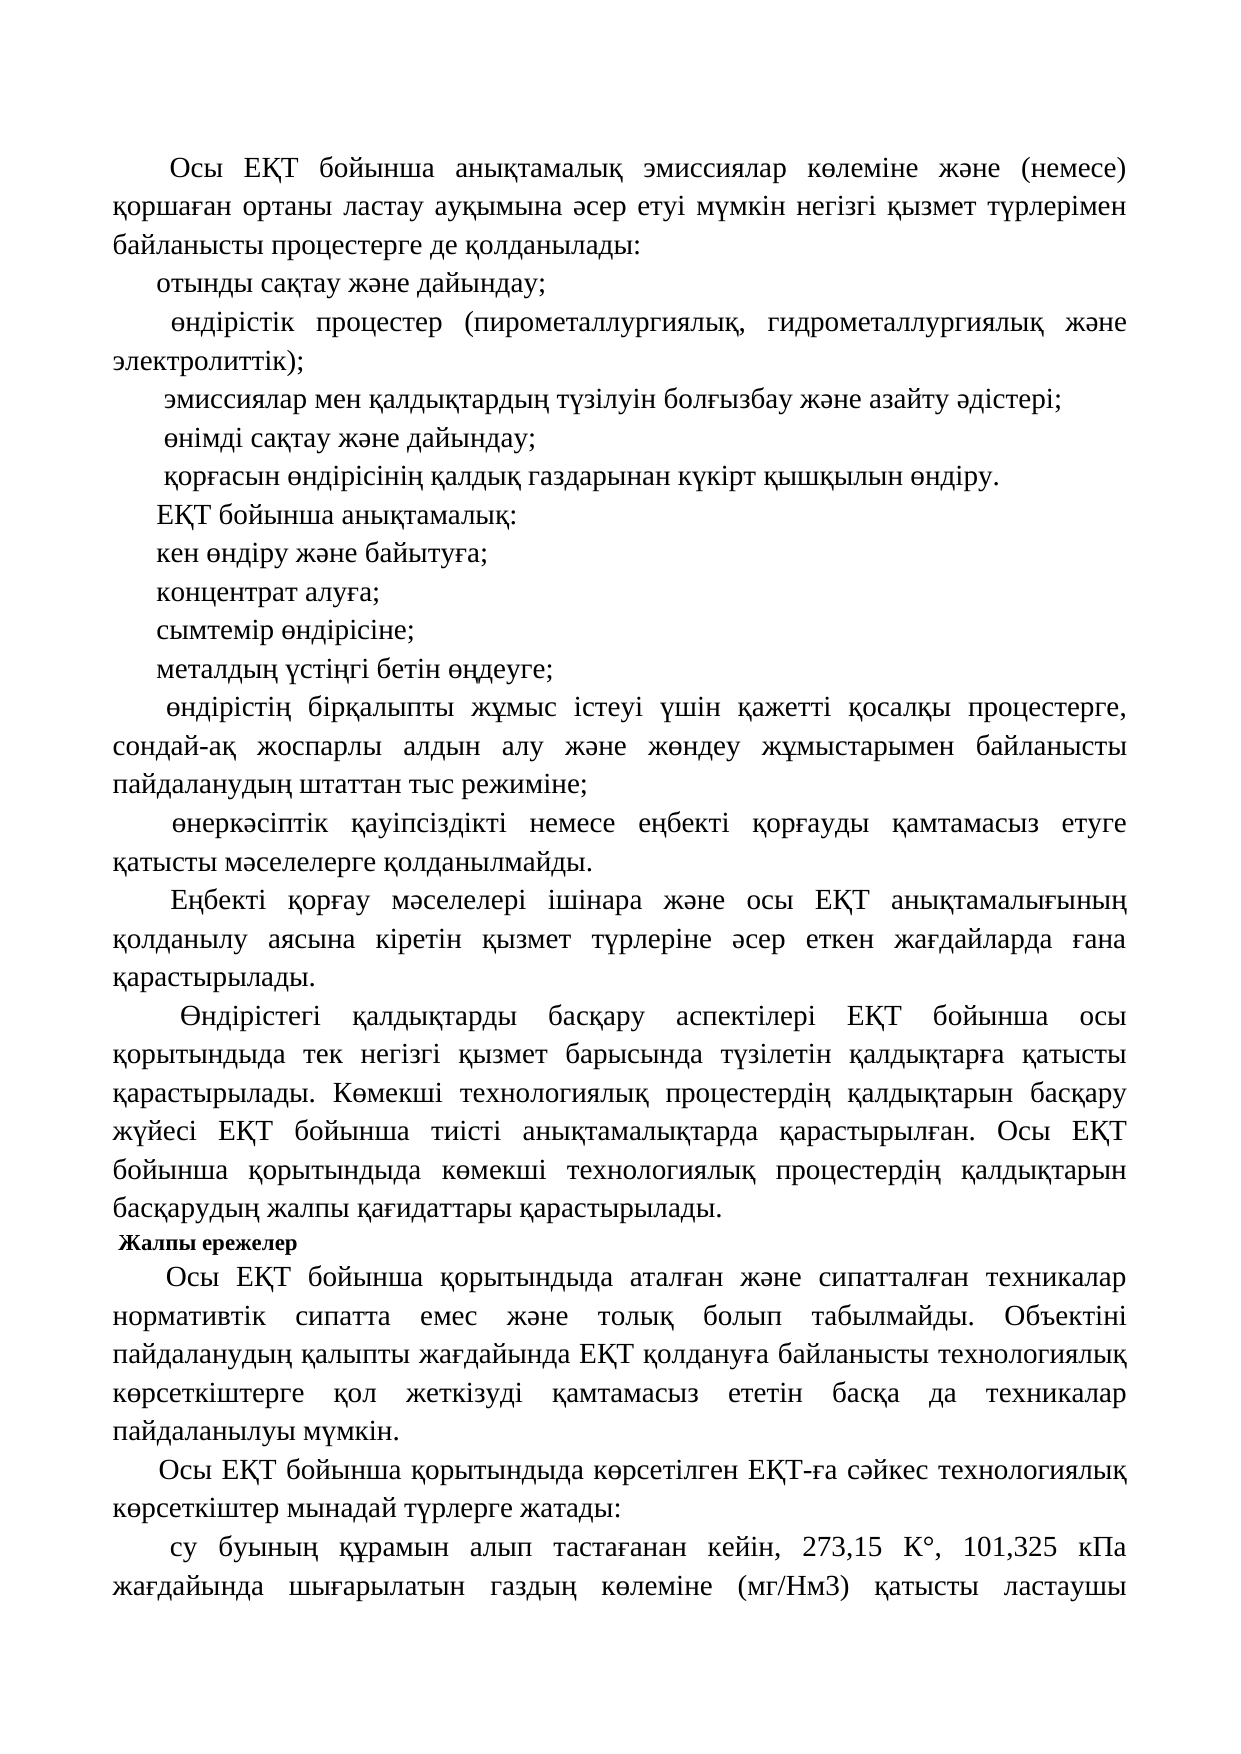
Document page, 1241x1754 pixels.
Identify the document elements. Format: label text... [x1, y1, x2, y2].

text Жалпы ережелер [112, 1229, 1128, 1256]
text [112, 1529, 1128, 1601]
text ЕҚТ бойынша анықтамалық: [112, 497, 1128, 530]
text Осы ЕҚТ бойынша қорытындыда көрсетілген ЕҚТ-ға сәйкес технологиялық көрсеткіштер мынадай түрлерге жатады: [112, 1452, 1128, 1524]
text өндірістің бірқалыпты жұмыс істеуі үшін қажетті қосалқы процестерге, сондай-ақ жоспарлы алдын алу және жөндеу жұмыстарымен байланысты пайдаланудың штаттан тыс режиміне; [112, 689, 1128, 800]
text сымтемір өндірісіне; [112, 612, 1128, 646]
text қорғасын өндірісінің қалдық газдарынан күкірт қышқылын өндіру. [112, 458, 1128, 492]
text эмиссиялар мен қалдықтардың түзілуін болғызбау және азайту әдістері; [112, 381, 1128, 415]
text өндірістік процестер (пирометаллургиялық, гидрометаллургиялық және электролиттік); [112, 304, 1128, 376]
text концентрат алуға; [112, 574, 1128, 607]
text отынды сақтау және дайындау; [112, 266, 1128, 299]
text Осы ЕҚТ бойынша анықтамалық эмиссиялар көлеміне және (немесе) қоршаған ортаны ластау ауқымына әсер етуі мүмкін негізгі қызмет түрлерімен байланысты процестерге де қолданылады: [112, 150, 1128, 261]
text өнеркәсіптік қауіпсіздікті немесе еңбекті қорғауды қамтамасыз етуге қатысты мәселелерге қолданылмайды. [112, 805, 1128, 877]
text өнімді сақтау және дайындау; [112, 420, 1128, 453]
text Өндірістегі қалдықтарды басқару аспектілері ЕҚТ бойынша осы қорытындыда тек негізгі қызмет барысында түзілетін қалдықтарға қатысты қарастырылады. Көмекші технологиялық процестердің қалдықтарын басқару жүйесі ЕҚТ бойынша тиісті анықтамалықтарда қарастырылған. Осы ЕҚТ бойынша қорытындыда көмекші технологиялық процестердің қалдықтарын басқарудың жалпы қағидаттары қарастырылады. [112, 998, 1128, 1224]
text металдың үстіңгі бетін өңдеуге; [112, 651, 1128, 684]
text кен өндіру және байытуға; [112, 535, 1128, 569]
text Осы ЕҚТ бойынша қорытындыда аталған және сипатталған техникалар нормативтік сипатта емес және толық болып табылмайды. Объектіні пайдаланудың қалыпты жағдайында ЕҚТ қолдануға байланысты технологиялық көрсеткіштерге қол жеткізуді қамтамасыз ететін басқа да техникалар пайдаланылуы мүмкін. [112, 1259, 1128, 1447]
text Еңбекті қорғау мәселелері ішінара және осы ЕҚТ анықтамалығының қолданылу аясына кіретін қызмет түрлеріне әсер еткен жағдайларда ғана қарастырылады. [112, 882, 1128, 993]
